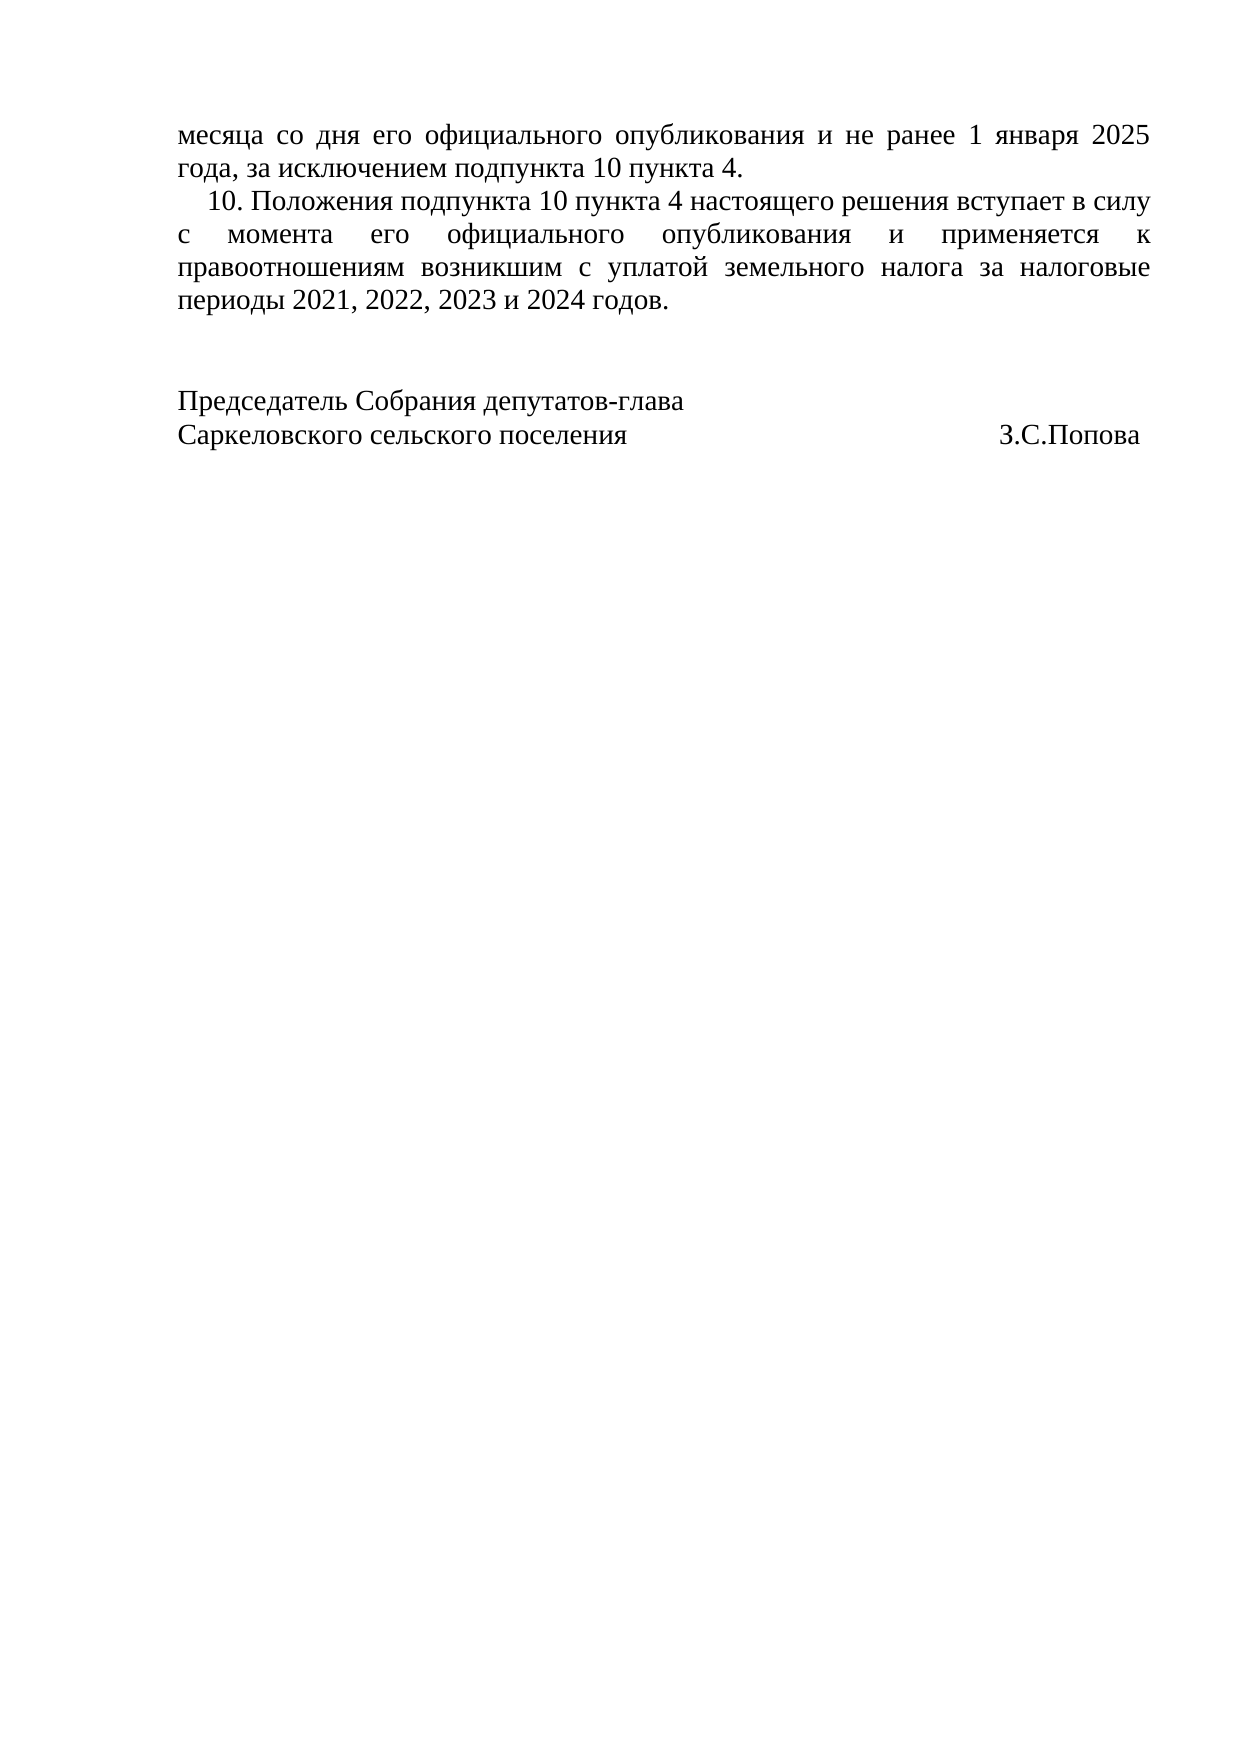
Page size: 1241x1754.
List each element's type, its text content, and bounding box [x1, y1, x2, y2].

text Саркеловского сельского поселения З.С.Попова [177, 417, 1152, 450]
text 10. Положения подпункта 10 пункта 4 настоящего решения вступает в силу с момента его официального опубликования и применяется к правоотношениям возникшим с уплатой земельного налога за налоговые периоды 2021, 2022, 2023 и 2024 годов. [177, 184, 1152, 316]
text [177, 118, 1152, 184]
text Председатель Собрания депутатов-глава [177, 383, 1152, 417]
